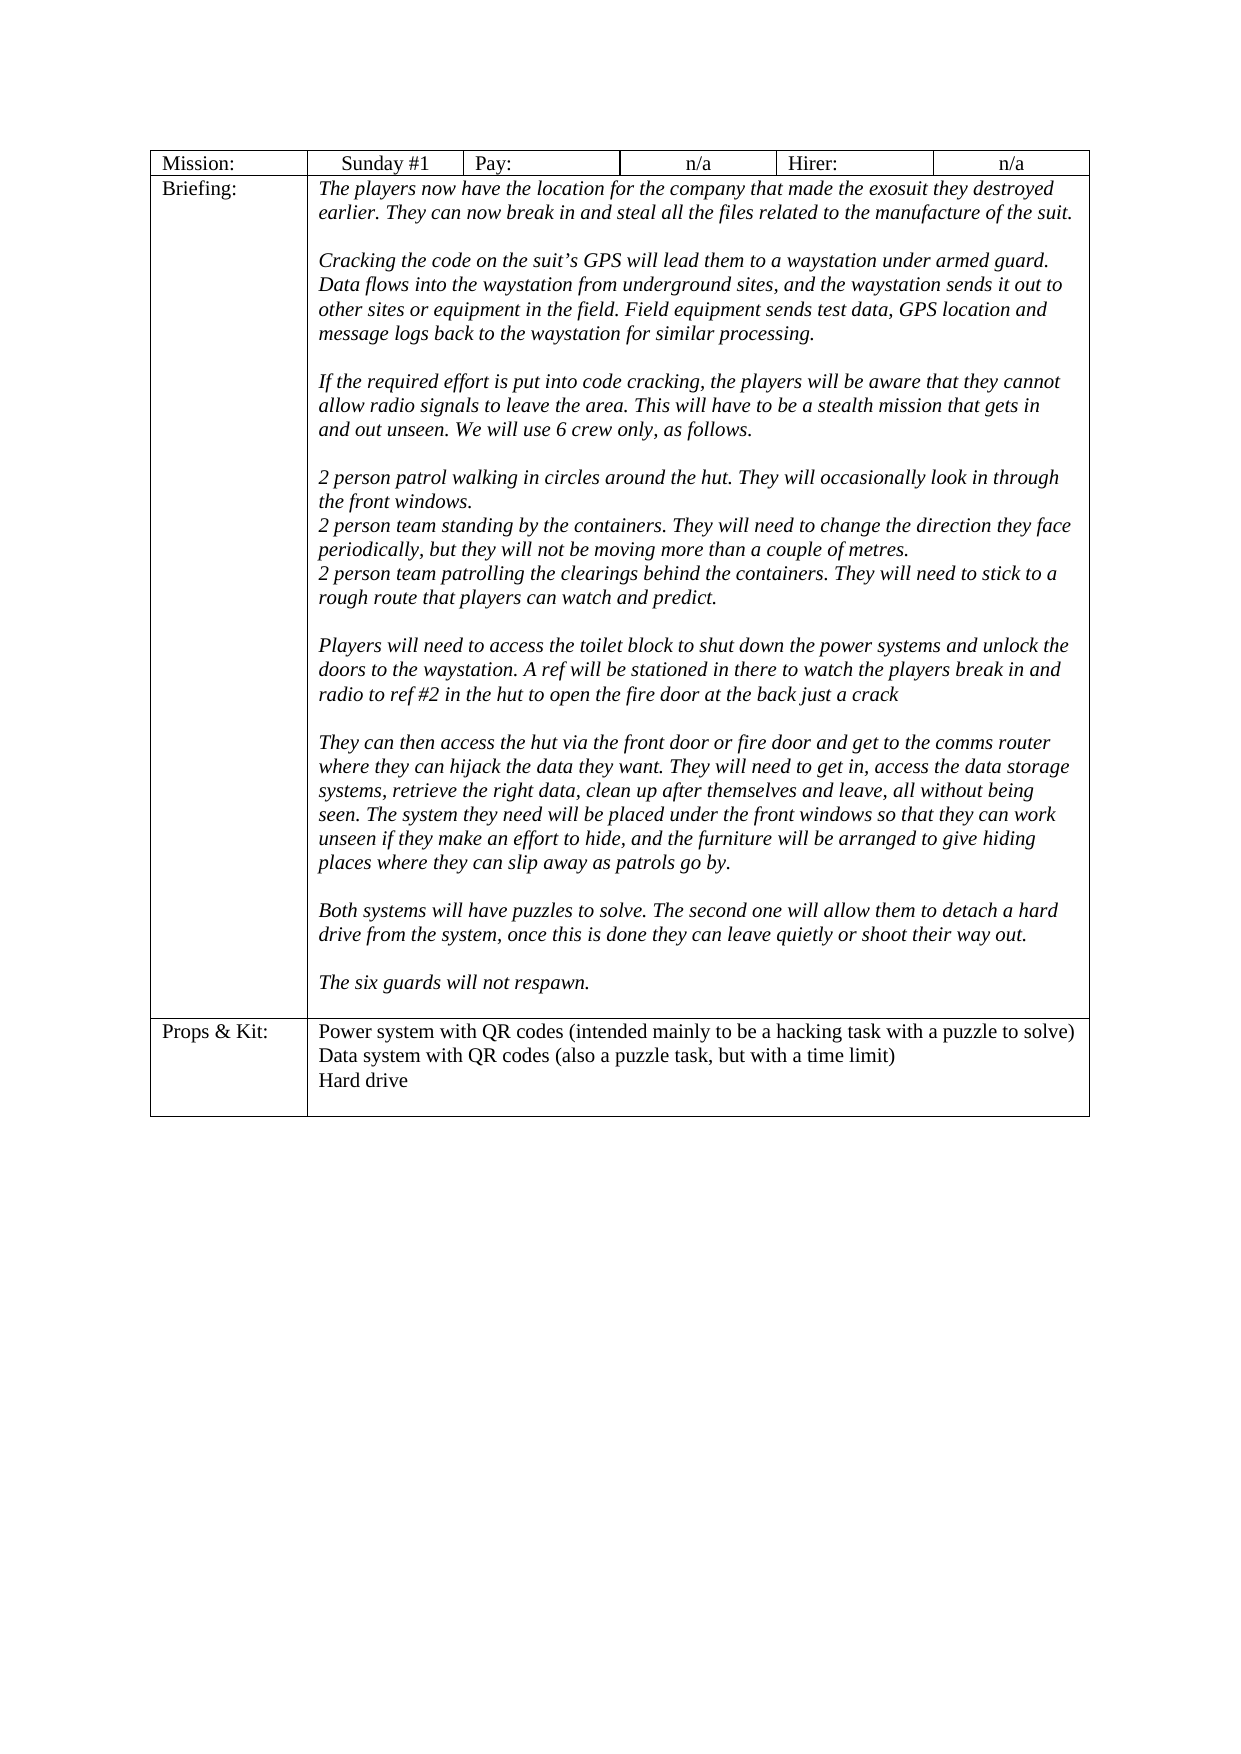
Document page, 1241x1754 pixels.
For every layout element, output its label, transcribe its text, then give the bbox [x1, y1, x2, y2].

table_header Pay: [464, 151, 619, 175]
table_header Mission: [151, 151, 307, 175]
table_header Hirer: [777, 151, 933, 175]
table_cell The players now have the location for the company that made the exosuit they destroyed earlier. They can now break in and steal all the files related to the manufacture of the suit. Cracking the code on the suit’s GPS will lead them to a waystation under armed guard. Data flows into the waystation from underground sites, and the waystation sends it out to other sites or equipment in the field. Field equipment sends test data, GPS location and message logs back to the waystation for similar processing. If the required effort is put into code cracking, the players will be aware that they cannot allow radio signals to leave the area. This will have to be a stealth mission that gets in and out unseen. We will use 6 crew only, as follows. 2 person patrol walking in circles around the hut. They will occasionally look in through the front windows. 2 person team standing by the containers. They will need to change the direction they face periodically, but they will not be moving more than a couple of metres. 2 person team patrolling the clearings behind the containers. They will need to stick to a rough route that players can watch and predict. Players will need to access the toilet block to shut down the power systems and unlock the doors to the waystation. A ref will be stationed in there to watch the players break in and radio to ref #2 in the hut to open the fire door at the back just a crack They can then access the hut via the front door or fire door and get to the comms router where they can hijack the data they want. They will need to get in, access the data storage systems, retrieve the right data, clean up after themselves and leave, all without being seen. The system they need will be placed under the front windows so that they can work unseen if they make an effort to hide, and the furniture will be arranged to give hiding places where they can slip away as patrols go by. Both systems will have puzzles to solve. The second one will allow them to detach a hard drive from the system, once this is done they can leave quietly or shoot their way out. The six guards will not respawn. [308, 176, 1089, 1018]
table_cell Props & Kit: [151, 1019, 307, 1116]
table_cell Power system with QR codes (intended mainly to be a hacking task with a puzzle to solve) Data system with QR codes (also a puzzle task, but with a time limit) Hard drive [308, 1019, 1089, 1116]
table_header n/a [934, 151, 1089, 175]
table_cell Briefing: [151, 176, 307, 1018]
table_header n/a [621, 151, 776, 175]
table_header Sunday #1 [308, 151, 463, 175]
